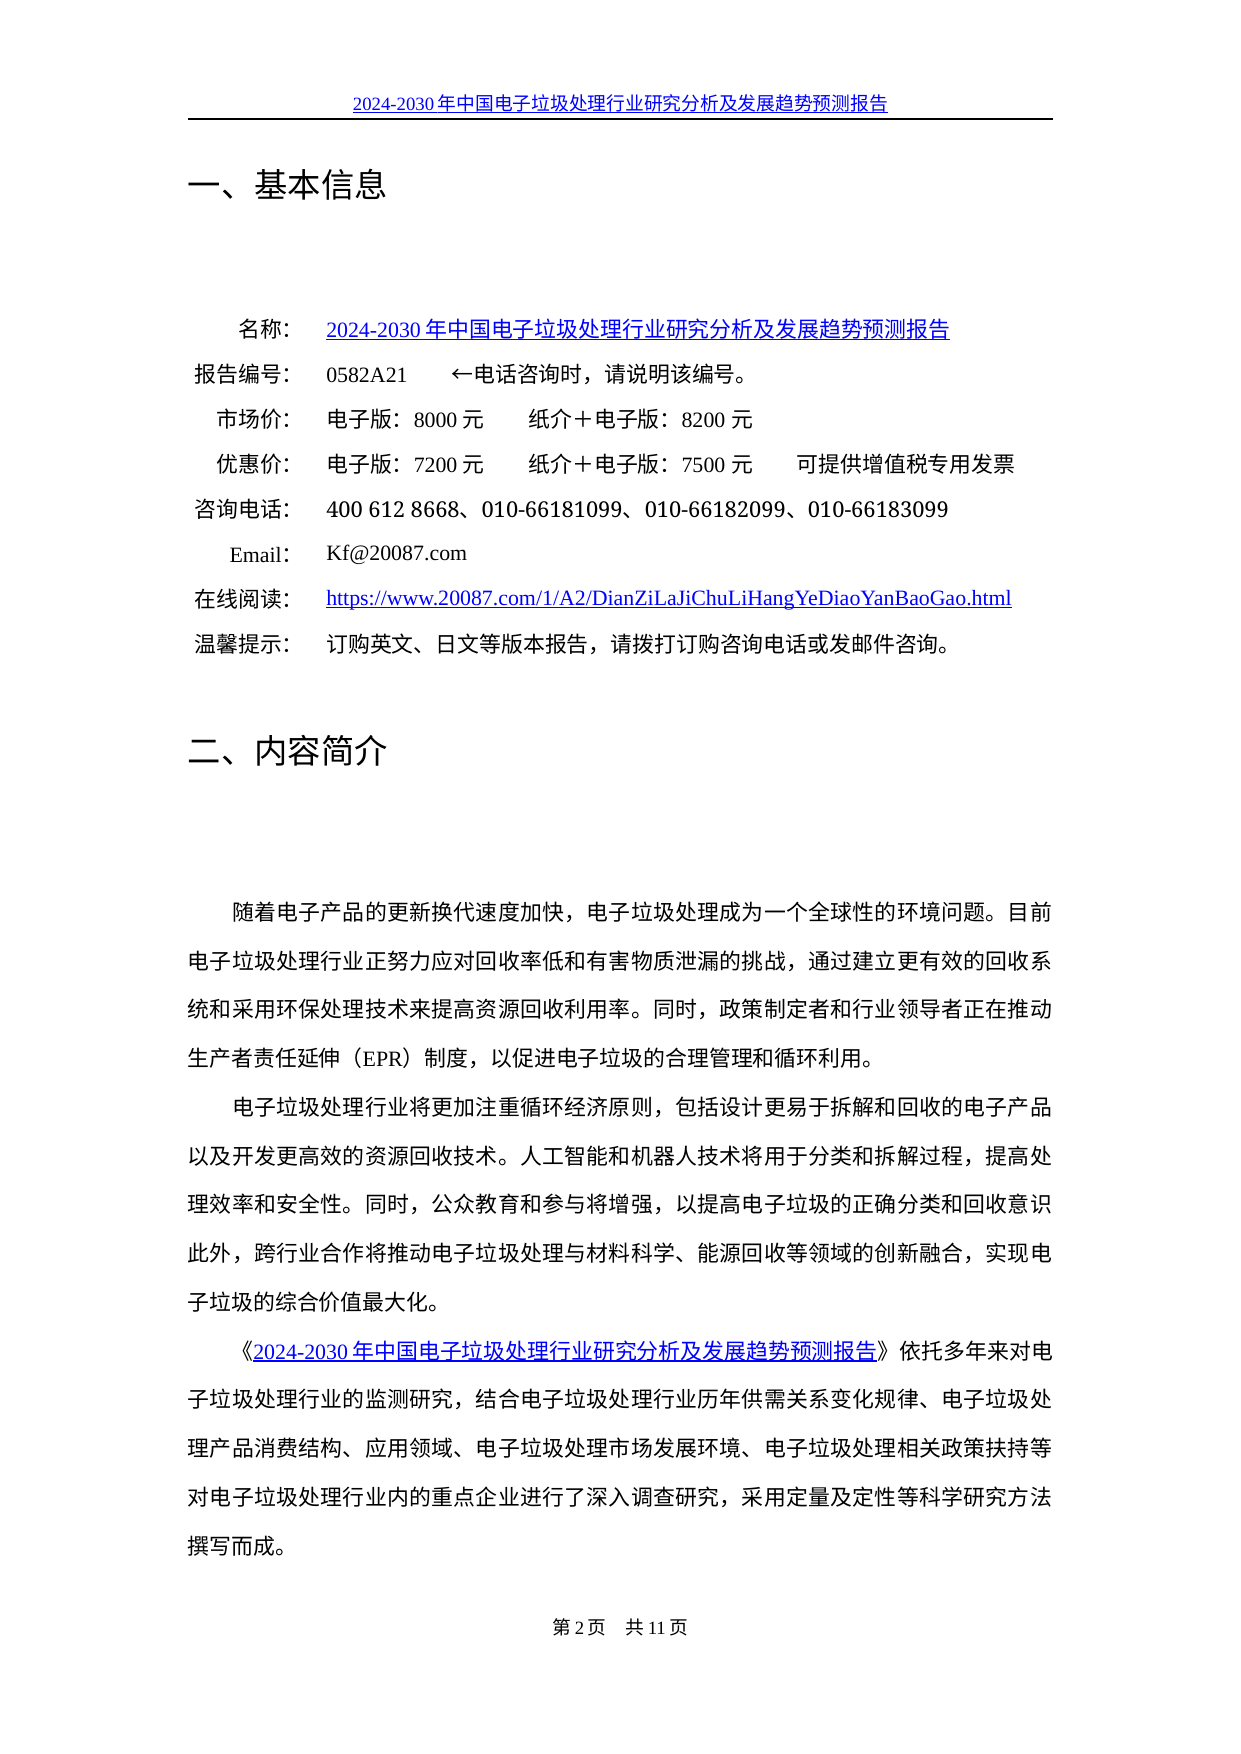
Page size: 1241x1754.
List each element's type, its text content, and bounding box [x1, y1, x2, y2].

table_cell [315, 582, 1073, 627]
table_header 名称： [167, 312, 315, 357]
table_cell Email： [167, 537, 315, 582]
table_cell 电子版：8000 元 纸介＋电子版：8200 元 [315, 402, 1073, 447]
table_cell 报告编号： [167, 357, 315, 402]
table_header 2024-2030年中国电子垃圾处理行业研究分析及发展趋势预测报告 [315, 312, 1073, 357]
table_cell 温馨提示： [167, 627, 315, 672]
title 一、基本信息 [187, 150, 1053, 215]
table_cell 咨询电话： [167, 492, 315, 537]
table_cell 电子版：7200 元 纸介＋电子版：7500 元 可提供增值税专用发票 [315, 447, 1073, 492]
table_cell 在线阅读： [167, 582, 315, 627]
table_cell Kf@20087.com [315, 537, 1073, 582]
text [187, 894, 1053, 1561]
table_cell 400 612 8668、010-66181099、010-66182099、010-66183099 [315, 492, 1073, 537]
table_cell 优惠价： [167, 447, 315, 492]
table_cell 0582A21 ←电话咨询时，请说明该编号。 [315, 357, 1073, 402]
table_cell 市场价： [167, 402, 315, 447]
title 二、内容简介 [187, 717, 1053, 782]
table_cell 订购英文、日文等版本报告，请拨打订购咨询电话或发邮件咨询。 [315, 627, 1073, 672]
